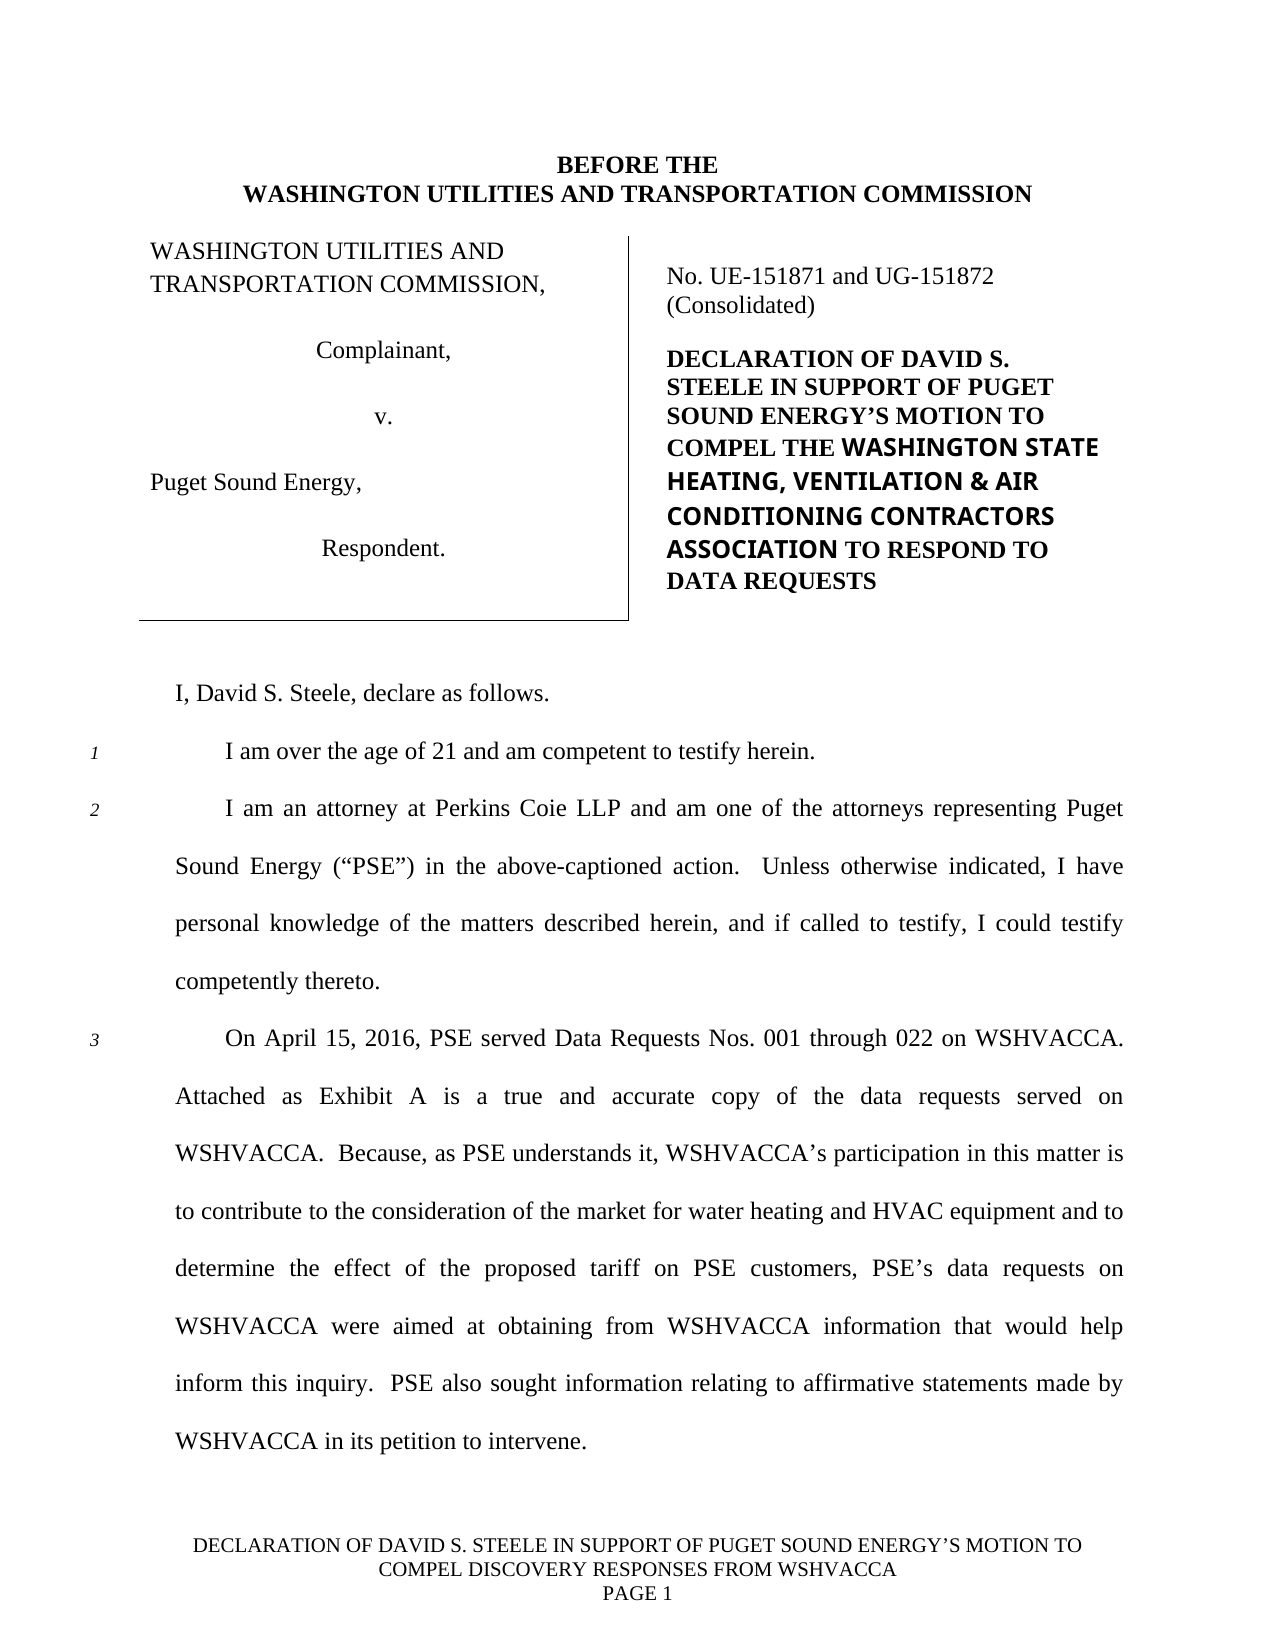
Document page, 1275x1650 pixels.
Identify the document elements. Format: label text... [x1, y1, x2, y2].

table_header WASHINGTON UTILITIES AND TRANSPORTATION COMMISSION, Complainant, v. Puget Sound EnergyPUGET SOUND ENERGY, PSE Respondent. [139, 236, 628, 620]
table_header No. UE-151871 and UG-151872 (Consolidated) DECLARATION OF DAVID S. STEELE IN SUPPORT OF PUGET SOUND ENERGY’S MOTION TO COMPEL THE Washington State Heating, Ventilation & Air Conditioning Contractors Association TO RESPOND TO DATA REQUESTS [629, 236, 1125, 620]
text I, David S. Steele, declare as follows. [175, 678, 1125, 707]
text WASHINGTON UTILITIES AND TRANSPORTATION COMMISSION [150, 179, 1125, 207]
list I am over the age of 21 and am competent to testify herein. [90, 736, 1125, 765]
text BEFORE THE [150, 150, 1125, 179]
list On April 15, 2016, PSE served Data Requests Nos. 001 through 022 on WSHVACCA. Attached as Exhibit A is a true and accurate copy of the data requests served on WSHVACCA. Because, as PSE understands it, WSHVACCA’s participation in this matter is to contribute to the consideration of the market for water heating and HVAC equipment and to determine the effect of the proposed tariff on PSE customers, PSE’s data requests on WSHVACCA were aimed at obtaining from WSHVACCA information that would help inform this inquiry. PSE also sought information relating to affirmative statements made by WSHVACCA in its petition to intervene. [90, 1023, 1125, 1455]
list I am an attorney at Perkins Coie LLP and am one of the attorneys representing Puget Sound Energy (“PSE”) in the above-captioned action. Unless otherwise indicated, I have personal knowledge of the matters described herein, and if called to testify, I could testify competently thereto. [90, 793, 1125, 995]
